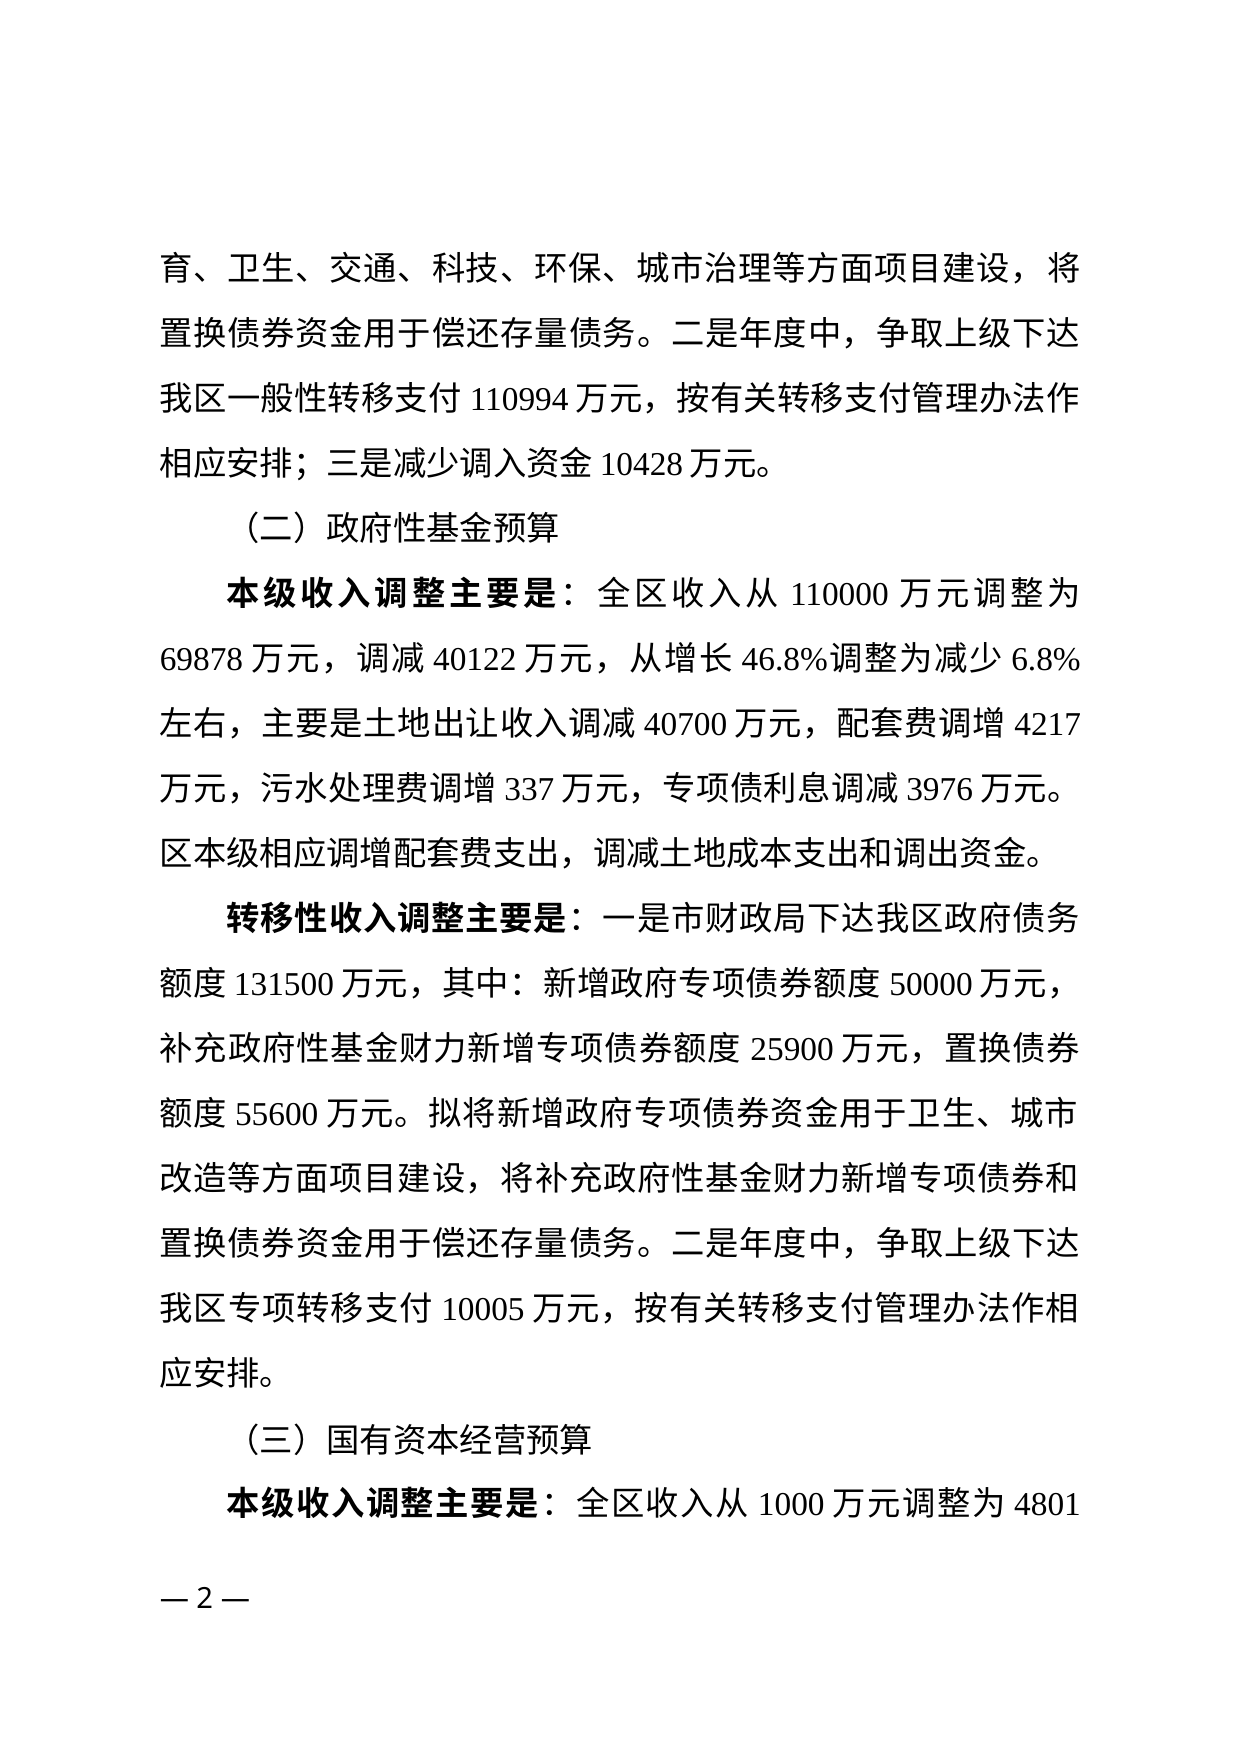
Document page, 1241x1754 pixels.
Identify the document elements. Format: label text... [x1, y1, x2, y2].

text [159, 1465, 1081, 1528]
list （三）国有资本经营预算 [159, 1403, 1081, 1465]
text 转移性收入调整主要是：一是市财政局下达我区政府债务额度131500万元，其中：新增政府专项债券额度50000万元，补充政府性基金财力新增专项债券额度25900万元，置换债券额度55600万元。拟将新增政府专项债券资金用于卫生、城市改造等方面项目建设，将补充政府性基金财力新增专项债券和置换债券资金用于偿还存量债务。二是年度中，争取上级下达我区专项转移支付10005万元，按有关转移支付管理办法作相应安排。 [159, 883, 1081, 1403]
text （二）政府性基金预算 [159, 493, 1081, 558]
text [159, 233, 1081, 493]
text 本级收入调整主要是：全区收入从110000万元调整为69878万元，调减40122万元，从增长46.8%调整为减少6.8%左右，主要是土地出让收入调减40700万元，配套费调增4217万元，污水处理费调增337万元，专项债利息调减3976万元。区本级相应调增配套费支出，调减土地成本支出和调出资金。 [159, 558, 1081, 883]
